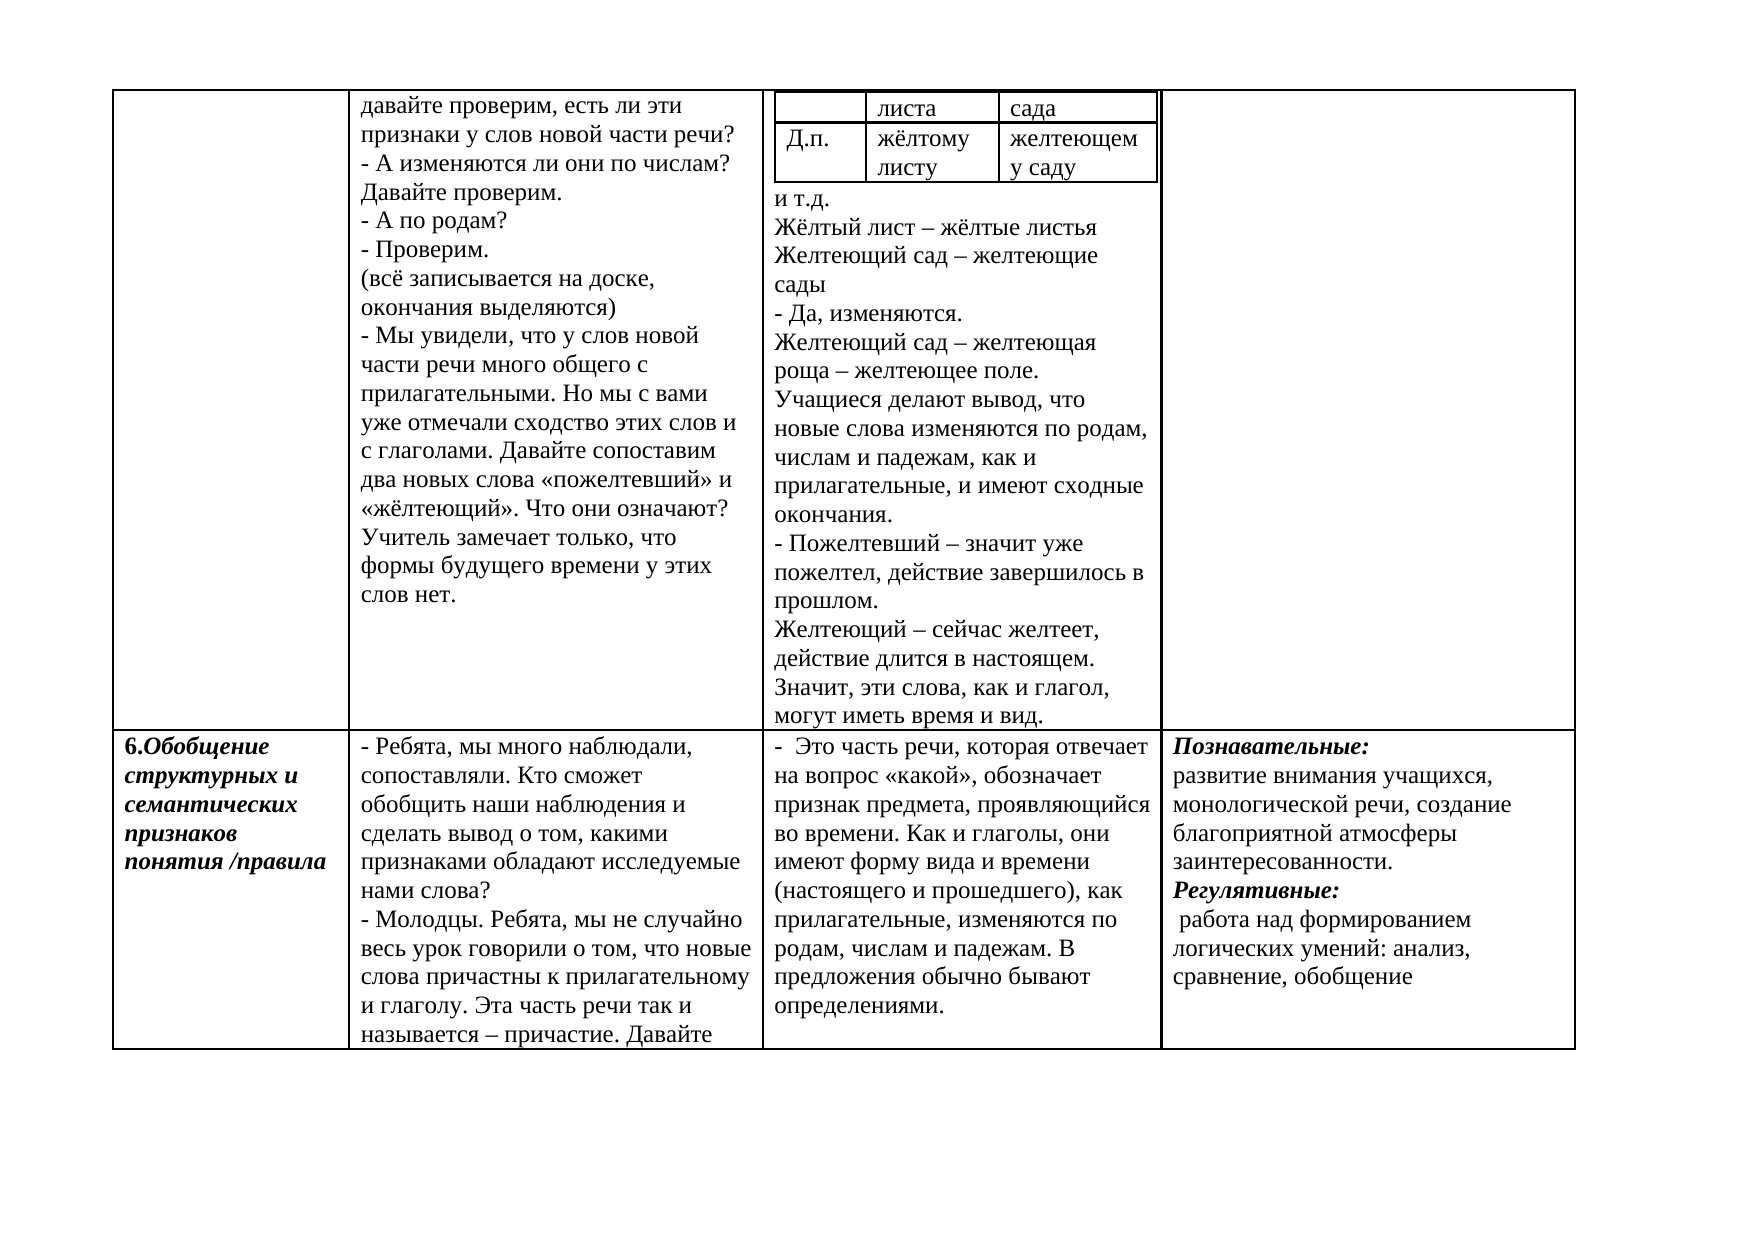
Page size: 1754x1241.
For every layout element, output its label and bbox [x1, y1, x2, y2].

table_cell [350, 91, 762, 729]
table_cell [1163, 91, 1574, 729]
table_cell [114, 91, 348, 729]
table_cell [764, 731, 1160, 1048]
table_cell [1163, 731, 1574, 1048]
table_cell [764, 91, 1160, 729]
table_cell [114, 731, 348, 1048]
table_cell [350, 731, 762, 1048]
